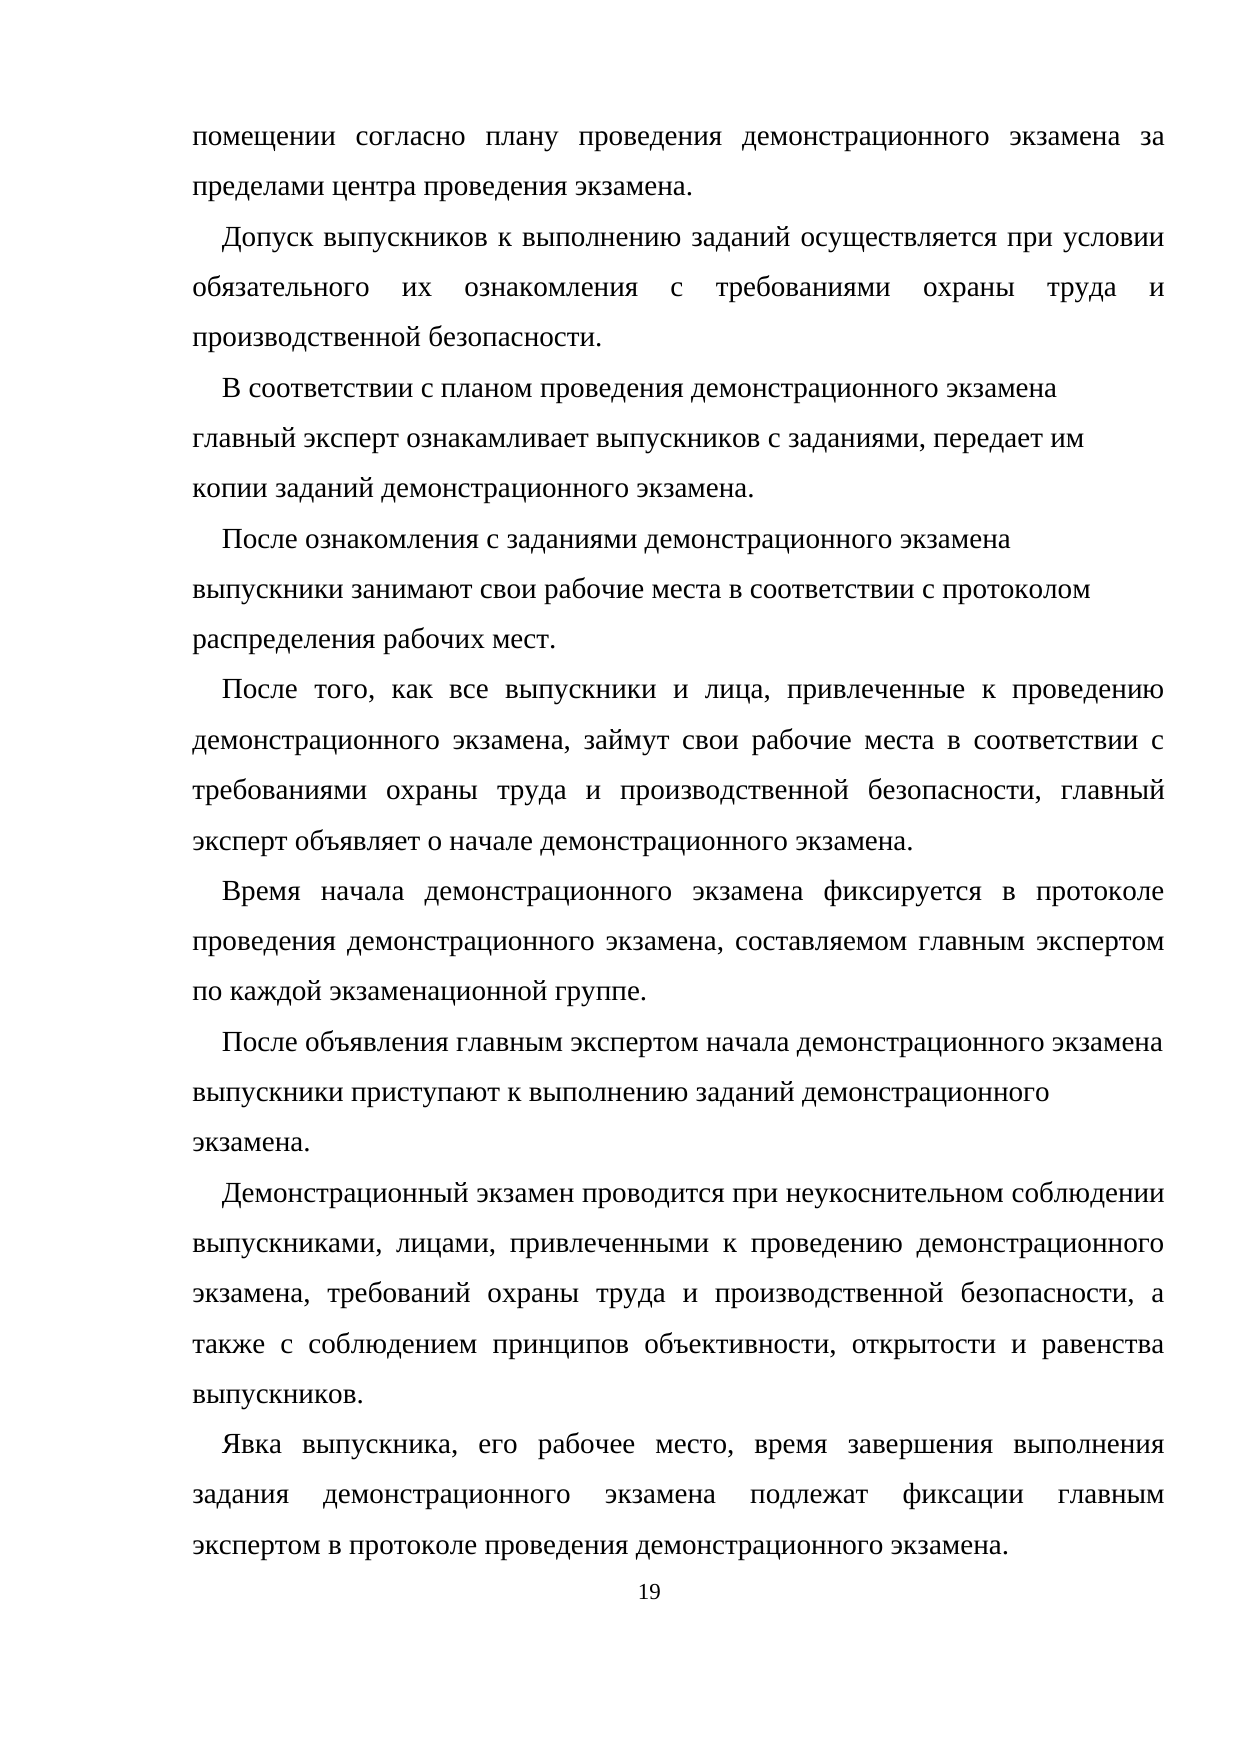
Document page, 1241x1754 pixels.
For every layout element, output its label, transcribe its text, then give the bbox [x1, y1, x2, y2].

text После ознакомления с заданиями демонстрационного экзамена выпускники занимают свои рабочие места в соответствии с протоколом распределения рабочих мест. [192, 521, 1165, 655]
text В соответствии с планом проведения демонстрационного экзамена главный эксперт ознакамливает выпускников с заданиями, передает им копии заданий демонстрационного экзамена. [192, 370, 1165, 504]
text Допуск выпускников к выполнению заданий осуществляется при условии обязательного их ознакомления с требованиями охраны труда и производственной безопасности. [192, 219, 1165, 353]
text После того, как все выпускники и лица, привлеченные к проведению демонстрационного экзамена, займут свои рабочие места в соответствии с требованиями охраны труда и производственной безопасности, главный эксперт объявляет о начале демонстрационного экзамена. [192, 672, 1165, 856]
text Демонстрационный экзамен проводится при неукоснительном соблюдении выпускниками, лицами, привлеченными к проведению демонстрационного экзамена, требований охраны труда и производственной безопасности, а также с соблюдением принципов объективности, открытости и равенства выпускников. [192, 1175, 1165, 1409]
text Время начала демонстрационного экзамена фиксируется в протоколе проведения демонстрационного экзамена, составляемом главным экспертом по каждой экзаменационной группе. [192, 873, 1165, 1007]
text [192, 118, 1165, 202]
text Явка выпускника, его рабочее место, время завершения выполнения задания демонстрационного экзамена подлежат фиксации главным экспертом в протоколе проведения демонстрационного экзамена. [192, 1426, 1165, 1561]
text После объявления главным экспертом начала демонстрационного экзамена выпускники приступают к выполнению заданий демонстрационного экзамена. [192, 1024, 1165, 1158]
